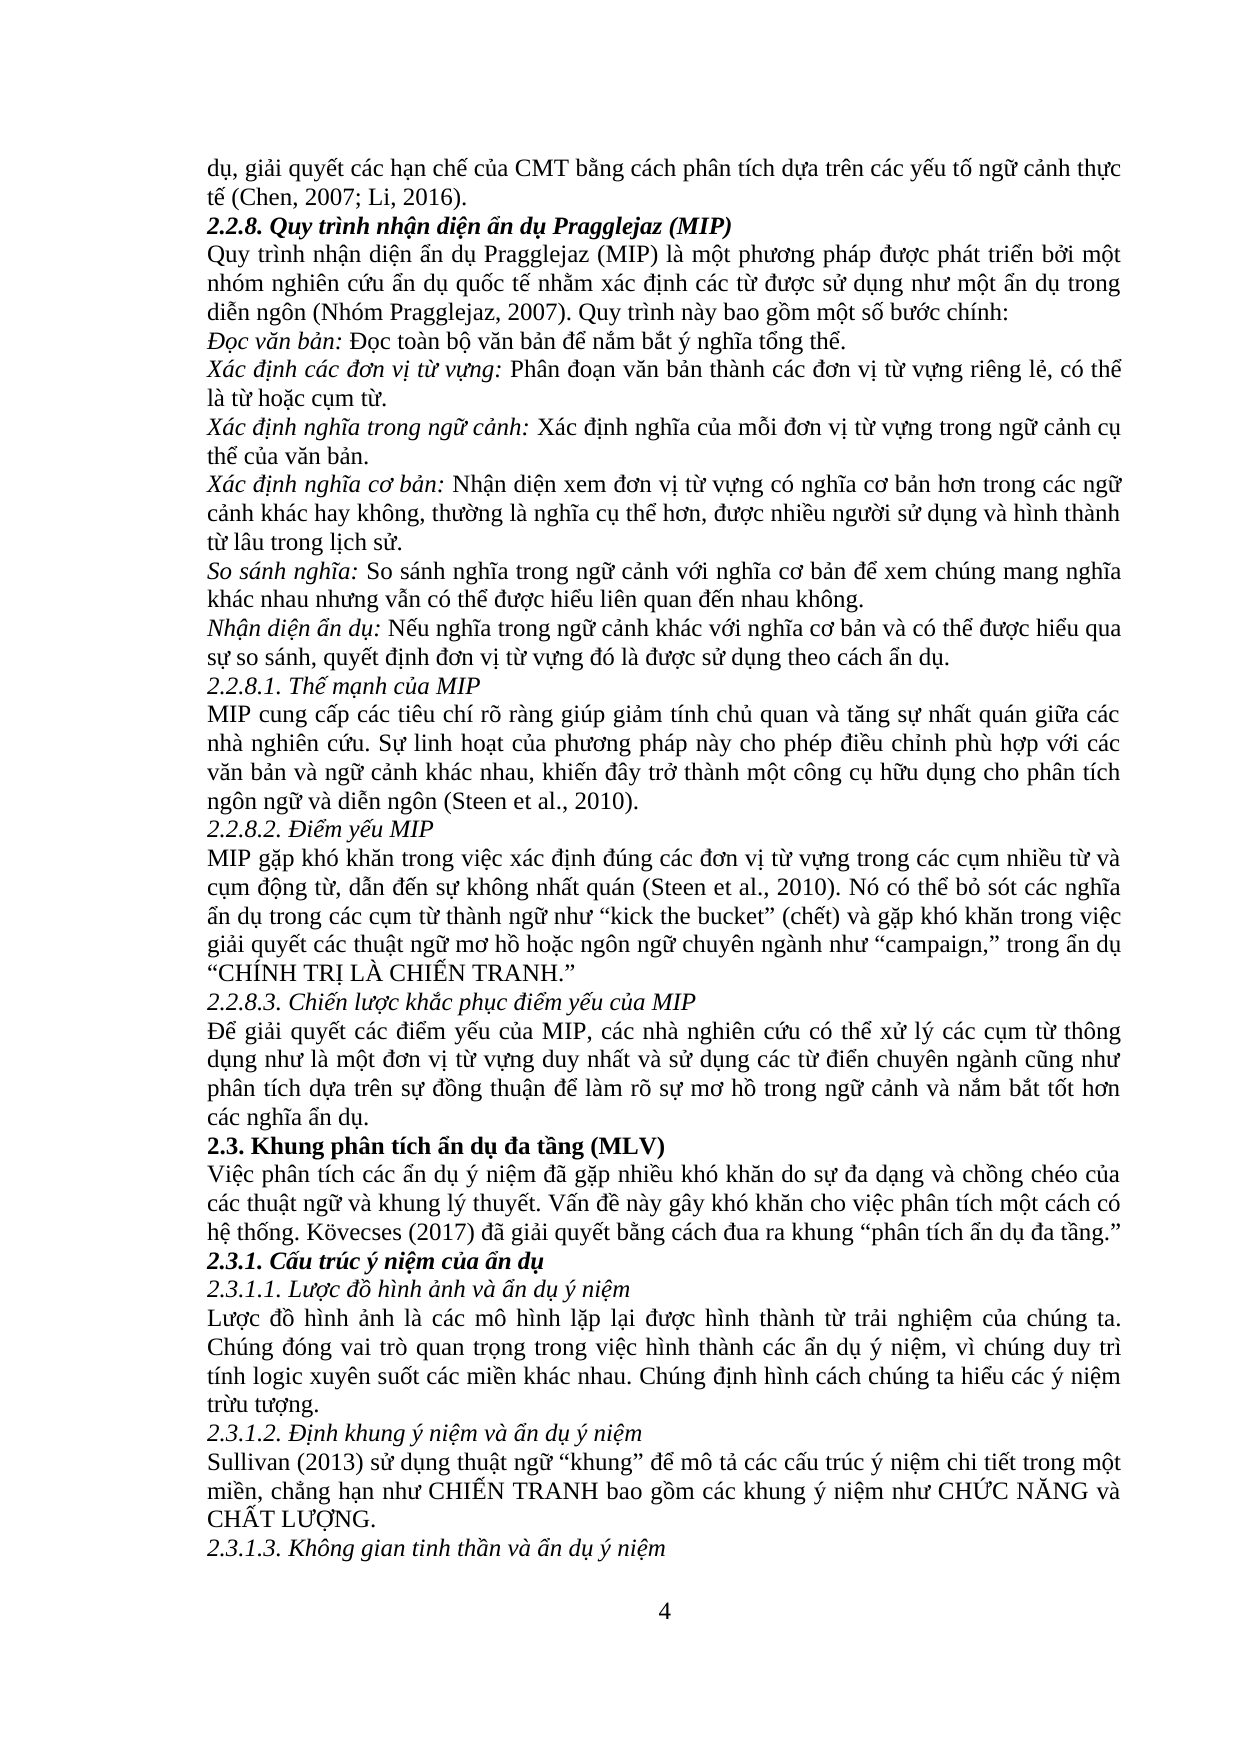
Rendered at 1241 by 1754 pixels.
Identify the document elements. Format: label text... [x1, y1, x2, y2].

text MIP gặp khó khăn trong việc xác định đúng các đơn vị từ vựng trong các cụm nhiều từ và cụm động từ, dẫn đến sự không nhất quán (Steen et al., 2010). Nó có thể bỏ sót các nghĩa ẩn dụ trong các cụm từ thành ngữ như “kick the bucket” (chết) và gặp khó khăn trong việc giải quyết các thuật ngữ mơ hồ hoặc ngôn ngữ chuyên ngành như “campaign,” trong ẩn dụ “CHÍNH TRỊ LÀ CHIẾN TRANH.” [207, 843, 1122, 987]
text Xác định các đơn vị từ vựng: Phân đoạn văn bản thành các đơn vị từ vựng riêng lẻ, có thể là từ hoặc cụm từ. [207, 354, 1122, 412]
text Quy trình nhận diện ẩn dụ Pragglejaz (MIP) là một phương pháp được phát triển bởi một nhóm nghiên cứu ẩn dụ quốc tế nhằm xác định các từ được sử dụng như một ẩn dụ trong diễn ngôn (Nhóm Pragglejaz, 2007). Quy trình này bao gồm một số bước chính: [207, 239, 1122, 326]
text Sullivan (2013) sử dụng thuật ngữ “khung” để mô tả các cấu trúc ý niệm chi tiết trong một miền, chẳng hạn như CHIẾN TRANH bao gồm các khung ý niệm như CHỨC NĂNG và CHẤT LƯỢNG. [207, 1447, 1122, 1533]
text Nhận diện ẩn dụ: Nếu nghĩa trong ngữ cảnh khác với nghĩa cơ bản và có thể được hiểu qua sự so sánh, quyết định đơn vị từ vựng đó là được sử dụng theo cách ẩn dụ. [207, 613, 1122, 671]
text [207, 153, 1122, 211]
text 2.2.8.2. Điểm yếu MIP [207, 814, 1122, 843]
text Để giải quyết các điểm yếu của MIP, các nhà nghiên cứu có thể xử lý các cụm từ thông dụng như là một đơn vị từ vựng duy nhất và sử dụng các từ điển chuyên ngành cũng như phân tích dựa trên sự đồng thuận để làm rõ sự mơ hồ trong ngữ cảnh và nắm bắt tốt hơn các nghĩa ẩn dụ. [207, 1016, 1122, 1131]
text 2.3. Khung phân tích ẩn dụ đa tầng (MLV) [207, 1131, 1122, 1159]
text Xác định nghĩa trong ngữ cảnh: Xác định nghĩa của mỗi đơn vị từ vựng trong ngữ cảnh cụ thể của văn bản. [207, 412, 1122, 469]
text 2.3.1.2. Định khung ý niệm và ẩn dụ ý niệm [207, 1418, 1122, 1447]
text Việc phân tích các ẩn dụ ý niệm đã gặp nhiều khó khăn do sự đa dạng và chồng chéo của các thuật ngữ và khung lý thuyết. Vấn đề này gây khó khăn cho việc phân tích một cách có hệ thống. Kövecses (2017) đã giải quyết bằng cách đua ra khung “phân tích ẩn dụ đa tầng.” [207, 1159, 1122, 1246]
text MIP cung cấp các tiêu chí rõ ràng giúp giảm tính chủ quan và tăng sự nhất quán giữa các nhà nghiên cứu. Sự linh hoạt của phương pháp này cho phép điều chỉnh phù hợp với các văn bản và ngữ cảnh khác nhau, khiến đây trở thành một công cụ hữu dụng cho phân tích ngôn ngữ và diễn ngôn (Steen et al., 2010). [207, 699, 1122, 814]
text 2.3.1.3. Không gian tinh thần và ẩn dụ ý niệm [207, 1533, 1122, 1562]
text 2.2.8. Quy trình nhận diện ẩn dụ Pragglejaz (MIP) [207, 211, 1122, 239]
text Lược đồ hình ảnh là các mô hình lặp lại được hình thành từ trải nghiệm của chúng ta. Chúng đóng vai trò quan trọng trong việc hình thành các ẩn dụ ý niệm, vì chúng duy trì tính logic xuyên suốt các miền khác nhau. Chúng định hình cách chúng ta hiểu các ý niệm trừu tượng. [207, 1303, 1122, 1418]
text Xác định nghĩa cơ bản: Nhận diện xem đơn vị từ vựng có nghĩa cơ bản hơn trong các ngữ cảnh khác hay không, thường là nghĩa cụ thể hơn, được nhiều người sử dụng và hình thành từ lâu trong lịch sử. [207, 469, 1122, 556]
text 2.2.8.3. Chiến lược khắc phục điểm yếu của MIP [207, 987, 1122, 1016]
text 2.3.1.1. Lược đồ hình ảnh và ẩn dụ ý niệm [207, 1274, 1122, 1303]
text 2.2.8.1. Thế mạnh của MIP [207, 671, 1122, 699]
text 2.3.1. Cấu trúc ý niệm của ẩn dụ [207, 1246, 1122, 1274]
text So sánh nghĩa: So sánh nghĩa trong ngữ cảnh với nghĩa cơ bản để xem chúng mang nghĩa khác nhau nhưng vẫn có thể được hiểu liên quan đến nhau không. [207, 556, 1122, 613]
text Đọc văn bản: Đọc toàn bộ văn bản để nắm bắt ý nghĩa tổng thể. [207, 326, 1122, 354]
